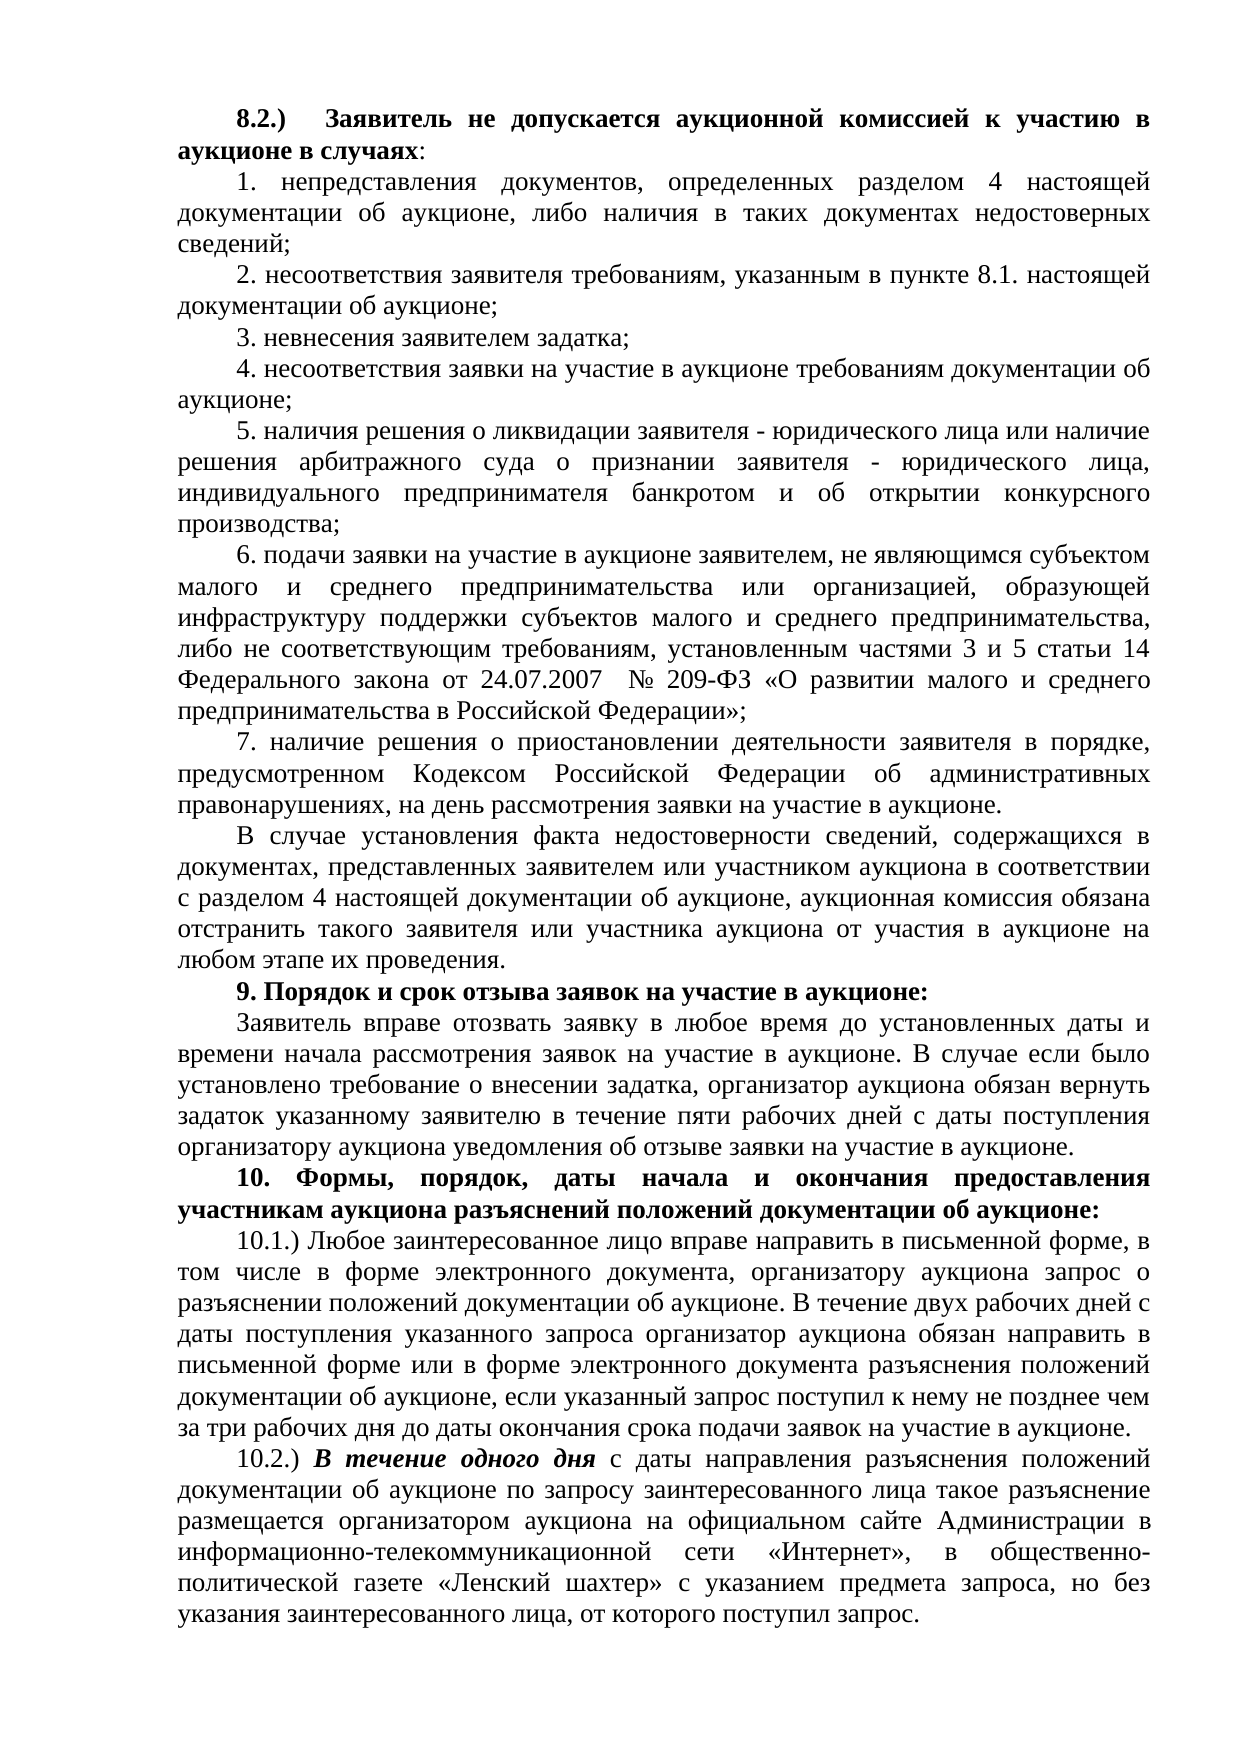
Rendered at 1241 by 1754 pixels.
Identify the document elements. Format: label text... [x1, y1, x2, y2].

text 2. несоответствия заявителя требованиям, указанным в пункте 8.1. настоящей документации об аукционе; [177, 258, 1152, 321]
text В случае установления факта недостоверности сведений, содержащихся в документах, представленных заявителем или участником аукциона в соответствии с разделом 4 настоящей документации об аукционе, аукционная комиссия обязана отстранить такого заявителя или участника аукциона от участия в аукционе на любом этапе их проведения. [177, 819, 1152, 975]
text 6. подачи заявки на участие в аукционе заявителем, не являющимся субъектом малого и среднего предпринимательства или организацией, образующей инфраструктуру поддержки субъектов малого и среднего предпринимательства, либо не соответствующим требованиям, установленным частями 3 и 5 статьи 14 Федерального закона от 24.07.2007 № 209-ФЗ «О развитии малого и среднего предпринимательства в Российской Федерации»; [177, 539, 1152, 726]
text 8.2.) Заявитель не допускается аукционной комиссией к участию в аукционе в случаях: [177, 103, 1152, 165]
text 3. невнесения заявителем задатка; [177, 321, 1152, 352]
text 1. непредставления документов, определенных разделом 4 настоящей документации об аукционе, либо наличия в таких документах недостоверных сведений; [177, 165, 1152, 258]
text 5. наличия решения о ликвидации заявителя - юридического лица или наличие решения арбитражного суда о признании заявителя - юридического лица, индивидуального предпринимателя банкротом и об открытии конкурсного производства; [177, 414, 1152, 539]
text 10. Формы, порядок, даты начала и окончания предоставления участникам аукциона разъяснений положений документации об аукционе: [177, 1162, 1152, 1224]
text 7. наличие решения о приостановлении деятельности заявителя в порядке, предусмотренном Кодексом Российской Федерации об административных правонарушениях, на день рассмотрения заявки на участие в аукционе. [177, 726, 1152, 819]
text Заявитель вправе отозвать заявку в любое время до установленных даты и времени начала рассмотрения заявок на участие в аукционе. В случае если было установлено требование о внесении задатка, организатор аукциона обязан вернуть задаток указанному заявителю в течение пяти рабочих дней с даты поступления организатору аукциона уведомления об отзыве заявки на участие в аукционе. [177, 1006, 1152, 1162]
text 9. Порядок и срок отзыва заявок на участие в аукционе: [177, 975, 1152, 1006]
text 10.1.) Любое заинтересованное лицо вправе направить в письменной форме, в том числе в форме электронного документа, организатору аукциона запрос о разъяснении положений документации об аукционе. В течение двух рабочих дней с даты поступления указанного запроса организатор аукциона обязан направить в письменной форме или в форме электронного документа разъяснения положений документации об аукционе, если указанный запрос поступил к нему не позднее чем за три рабочих дня до даты окончания срока подачи заявок на участие в аукционе. [177, 1224, 1152, 1442]
text 4. несоответствия заявки на участие в аукционе требованиям документации об аукционе; [177, 352, 1152, 414]
text 10.2.) В течение одного дня с даты направления разъяснения положений документации об аукционе по запросу заинтересованного лица такое разъяснение размещается организатором аукциона на официальном сайте Администрации в информационно-телекоммуникационной сети «Интернет», в общественно-политической газете «Ленский шахтер» с указанием предмета запроса, но без указания заинтересованного лица, от которого поступил запрос. [177, 1442, 1152, 1629]
